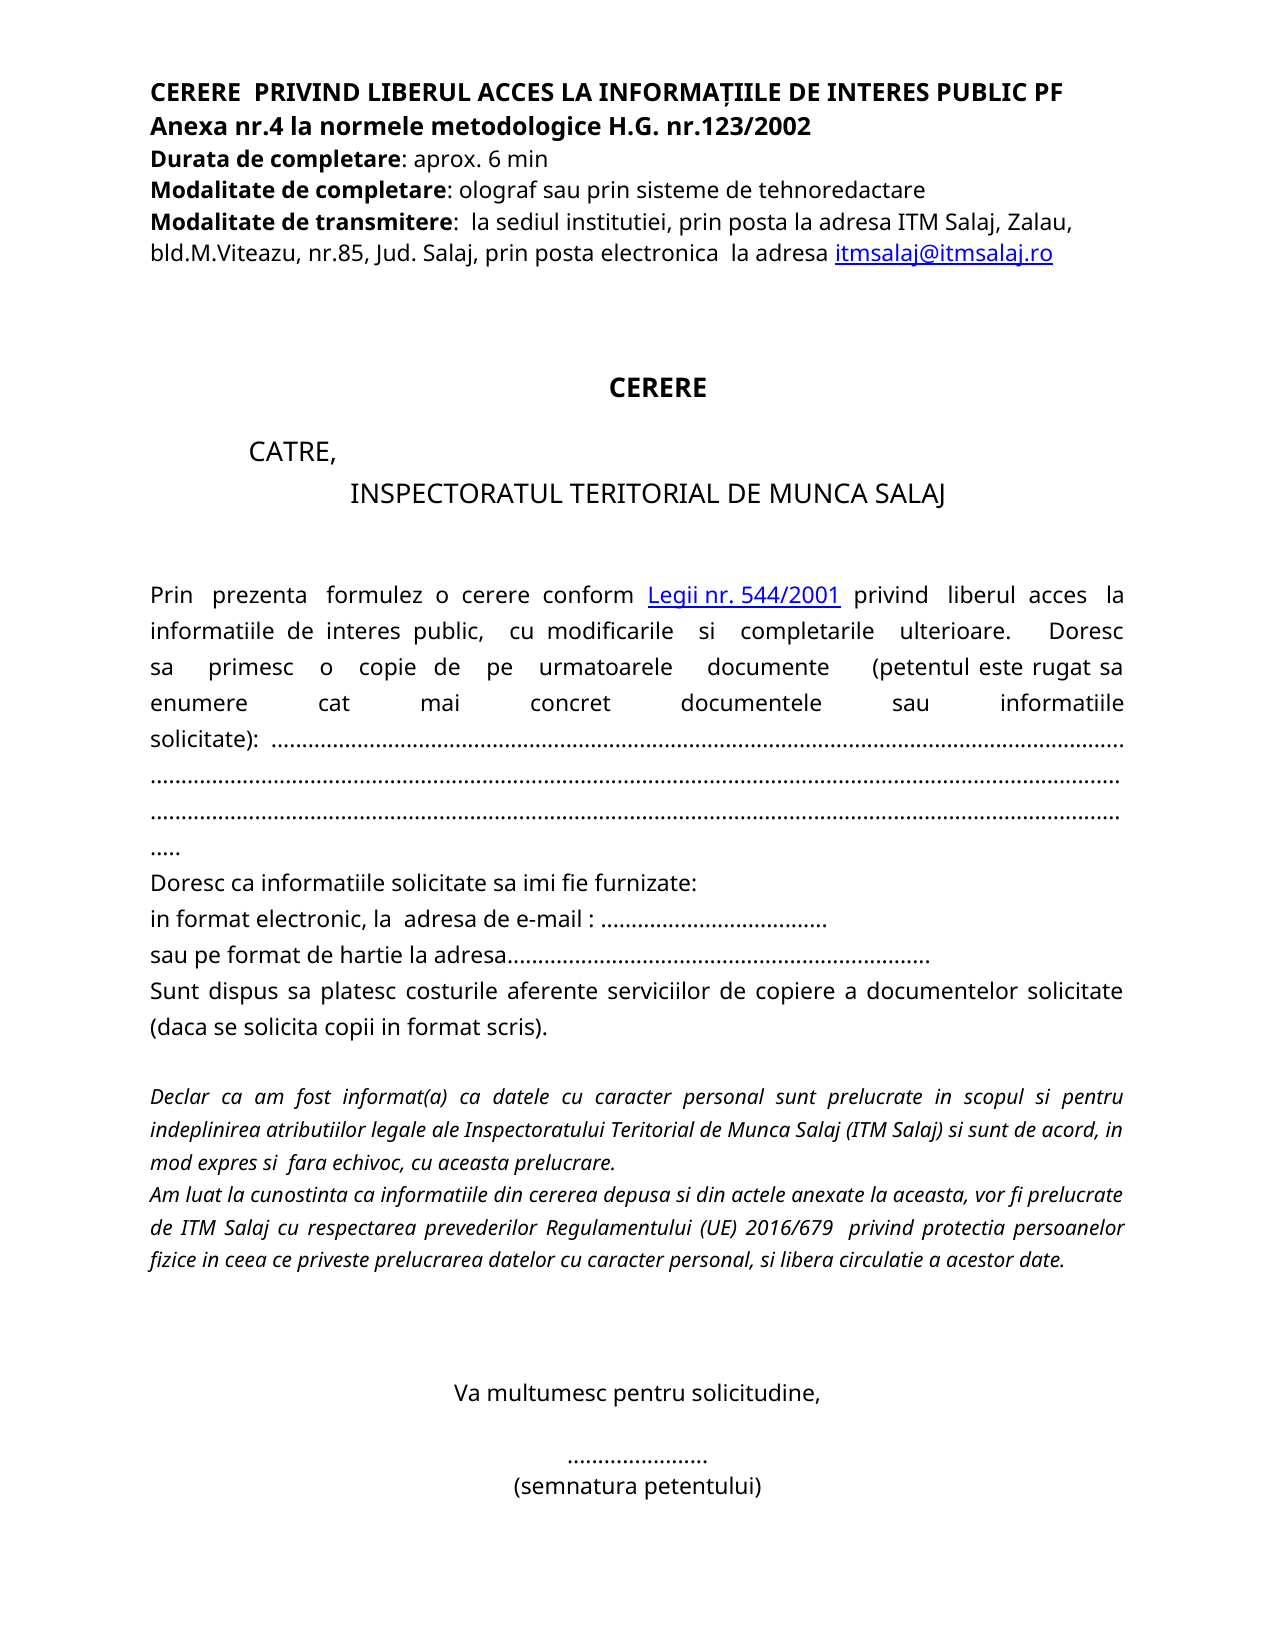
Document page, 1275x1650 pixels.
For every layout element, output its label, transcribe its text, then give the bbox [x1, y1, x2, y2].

text sau pe format de hartie la adresa..................................................................... [150, 939, 1125, 970]
text (semnatura petentului) [150, 1470, 1125, 1502]
text Va multumesc pentru solicitudine, [150, 1377, 1125, 1408]
text INSPECTORATUL TERITORIAL DE MUNCA SALAJ [150, 474, 1125, 511]
text CATRE, [150, 432, 1125, 469]
text in format electronic, la adresa de e-mail : ..................................... [150, 903, 1125, 934]
text Declar ca am fost informat(a) ca datele cu caracter personal sunt prelucrate in scopul si pentru indeplinirea atributiilor legale ale Inspectoratului Teritorial de Munca Salaj (ITM Salaj) si sunt de acord, in mod expres si fara echivoc, cu aceasta prelucrare. [150, 1082, 1125, 1176]
text Am luat la cunostinta ca informatiile din cererea depusa si din actele anexate la aceasta, vor fi prelucrate de ITM Salaj cu respectarea prevederilor Regulamentului (UE) 2016/679 privind protectia persoanelor fizice in ceea ce priveste prelucrarea datelor cu caracter personal, si libera circulatie a acestor date. [150, 1180, 1125, 1274]
text Doresc ca informatiile solicitate sa imi fie furnizate: [150, 867, 1125, 898]
text CERERE [150, 368, 1125, 405]
text Sunt dispus sa platesc costurile aferente serviciilor de copiere a documentelor solicitate (daca se solicita copii in format scris). [150, 975, 1125, 1042]
text Prin prezenta formulez o cerere conform <LLNK 12001 544 10 201 0 18>Legii nr. 544/2001 privind liberul acces la informatiile de interes public, cu modificarile si completarile ulterioare. Doresc sa primesc o copie de pe urmatoarele documente (petentul este rugat sa enumere cat mai concret documentele sau informatiile solicitate): ............................................................................................................................................................................................................................................................................................................................................................................................................................................................................ [150, 579, 1125, 862]
text ....................... [150, 1439, 1125, 1470]
